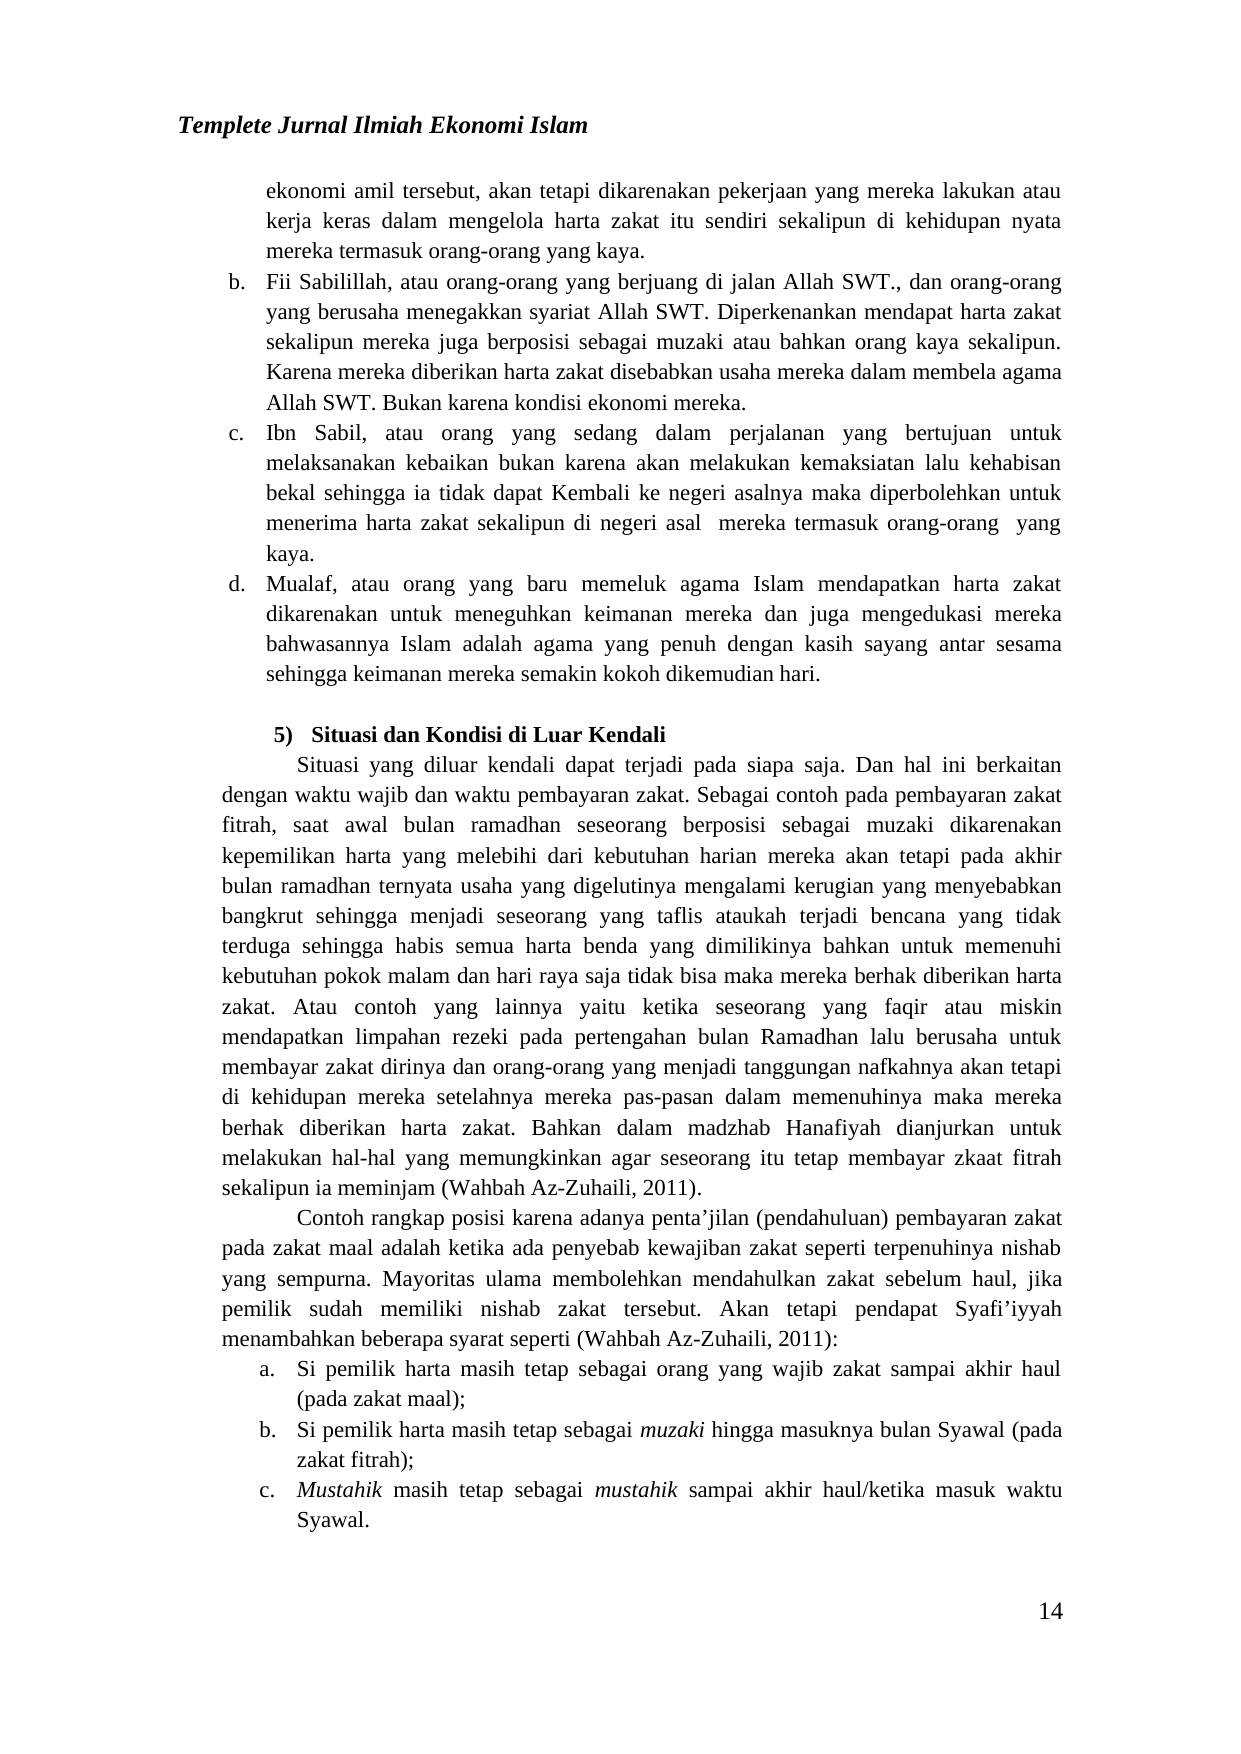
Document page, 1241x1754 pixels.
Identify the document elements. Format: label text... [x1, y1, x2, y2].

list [228, 177, 1063, 264]
list Ibn Sabil, atau orang yang sedang dalam perjalanan yang bertujuan untuk melaksanakan kebaikan bukan karena akan melakukan kemaksiatan lalu kehabisan bekal sehingga ia tidak dapat Kembali ke negeri asalnya maka diperbolehkan untuk menerima harta zakat sekalipun di negeri asal mereka termasuk orang-orang yang kaya. [228, 419, 1063, 566]
list Situasi dan Kondisi di Luar Kendali [274, 721, 1063, 747]
list Fii Sabilillah, atau orang-orang yang berjuang di jalan Allah SWT., dan orang-orang yang berusaha menegakkan syariat Allah SWT. Diperkenankan mendapat harta zakat sekalipun mereka juga berposisi sebagai muzaki atau bahkan orang kaya sekalipun. Karena mereka diberikan harta zakat disebabkan usaha mereka dalam membela agama Allah SWT. Bukan karena kondisi ekonomi mereka. [228, 268, 1063, 415]
list Mustahik masih tetap sebagai mustahik sampai akhir haul/ketika masuk waktu Syawal. [259, 1476, 1063, 1533]
list Si pemilik harta masih tetap sebagai orang yang wajib zakat sampai akhir haul (pada zakat maal); [259, 1355, 1063, 1412]
list Situasi yang diluar kendali dapat terjadi pada siapa saja. Dan hal ini berkaitan dengan waktu wajib dan waktu pembayaran zakat. Sebagai contoh pada pembayaran zakat fitrah, saat awal bulan ramadhan seseorang berposisi sebagai muzaki dikarenakan kepemilikan harta yang melebihi dari kebutuhan harian mereka akan tetapi pada akhir bulan ramadhan ternyata usaha yang digelutinya mengalami kerugian yang menyebabkan bangkrut sehingga menjadi seseorang yang taflis ataukah terjadi bencana yang tidak terduga sehingga habis semua harta benda yang dimilikinya bahkan untuk memenuhi kebutuhan pokok malam dan hari raya saja tidak bisa maka mereka berhak diberikan harta zakat. Atau contoh yang lainnya yaitu ketika seseorang yang faqir atau miskin mendapatkan limpahan rezeki pada pertengahan bulan Ramadhan lalu berusaha untuk membayar zakat dirinya dan orang-orang yang menjadi tanggungan nafkahnya akan tetapi di kehidupan mereka setelahnya mereka pas-pasan dalam memenuhinya maka mereka berhak diberikan harta zakat. Bahkan dalam madzhab Hanafiyah dianjurkan untuk melakukan hal-hal yang memungkinkan agar seseorang itu tetap membayar zkaat fitrah sekalipun ia meminjam (Wahbah Az-Zuhaili, 2011). [222, 751, 1063, 1200]
list Contoh rangkap posisi karena adanya penta’jilan (pendahuluan) pembayaran zakat pada zakat maal adalah ketika ada penyebab kewajiban zakat seperti terpenuhinya nishab yang sempurna. Mayoritas ulama membolehkan mendahulkan zakat sebelum haul, jika pemilik sudah memiliki nishab zakat tersebut. Akan tetapi pendapat Syafi’iyyah menambahkan beberapa syarat seperti (Wahbah Az-Zuhaili, 2011): [222, 1204, 1063, 1351]
list Si pemilik harta masih tetap sebagai muzaki hingga masuknya bulan Syawal (pada zakat fitrah); [259, 1416, 1063, 1472]
list Mualaf, atau orang yang baru memeluk agama Islam mendapatkan harta zakat dikarenakan untuk meneguhkan keimanan mereka dan juga mengedukasi mereka bahwasannya Islam adalah agama yang penuh dengan kasih sayang antar sesama sehingga keimanan mereka semakin kokoh dikemudian hari. [228, 570, 1063, 687]
